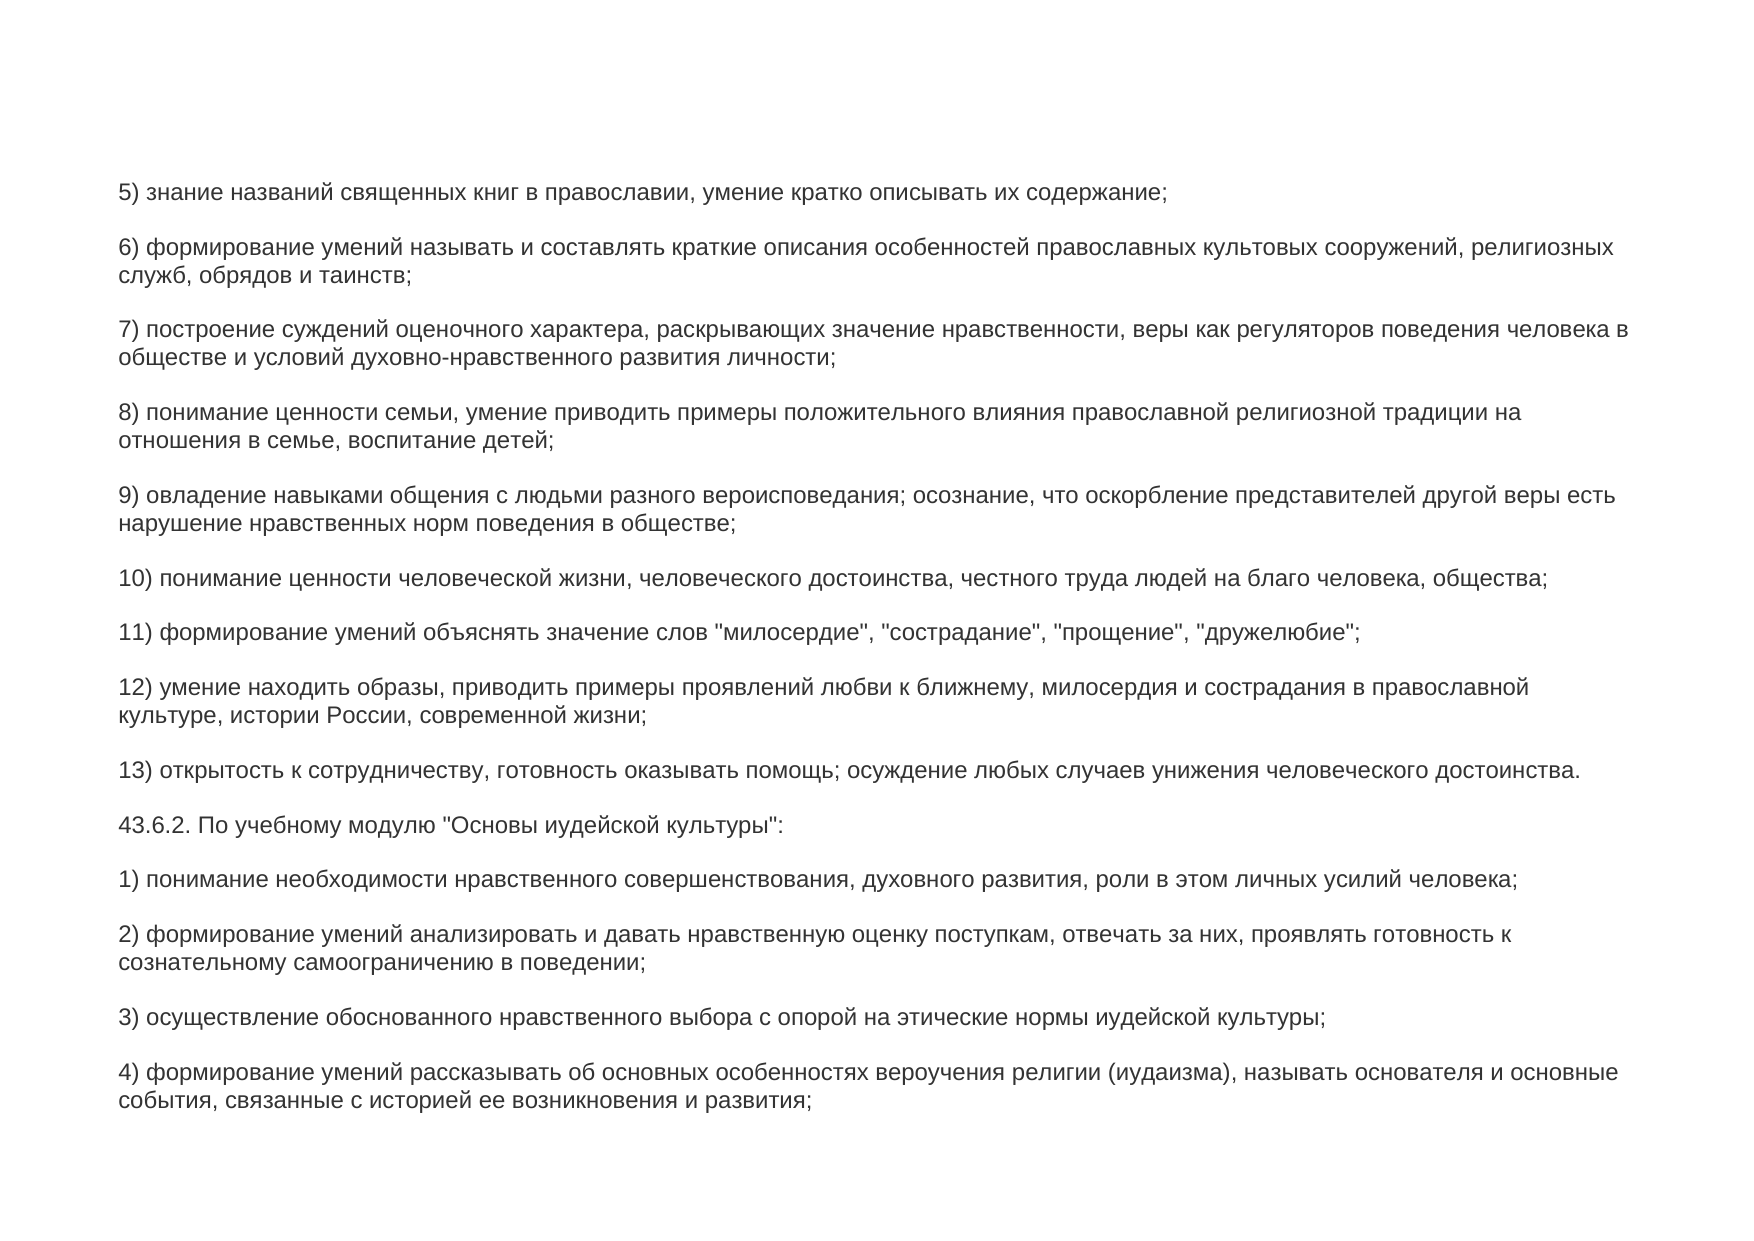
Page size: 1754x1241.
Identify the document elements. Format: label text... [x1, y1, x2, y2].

text 6) формирование умений называть и составлять краткие описания особенностей православных культовых сооружений, религиозных служб, обрядов и таинств; [118, 232, 1636, 288]
text 7) построение суждений оценочного характера, раскрывающих значение нравственности, веры как регуляторов поведения человека в обществе и условий духовно-нравственного развития личности; [118, 315, 1636, 371]
text 9) овладение навыками общения с людьми разного вероисповедания; осознание, что оскорбление представителей другой веры есть нарушение нравственных норм поведения в обществе; [118, 480, 1636, 537]
text 10) понимание ценности человеческой жизни, человеческого достоинства, честного труда людей на благо человека, общества; [118, 563, 1636, 591]
text 8) понимание ценности семьи, умение приводить примеры положительного влияния православной религиозной традиции на отношения в семье, воспитание детей; [118, 397, 1636, 454]
text 13) открытость к сотрудничеству, готовность оказывать помощь; осуждение любых случаев унижения человеческого достоинства. [118, 755, 1636, 783]
text 2) формирование умений анализировать и давать нравственную оценку поступкам, отвечать за них, проявлять готовность к сознательному самоограничению в поведении; [118, 919, 1636, 976]
text 43.6.2. По учебному модулю "Основы иудейской культуры": [118, 810, 1636, 838]
text 12) умение находить образы, приводить примеры проявлений любви к ближнему, милосердия и сострадания в православной культуре, истории России, современной жизни; [118, 672, 1636, 729]
text 1) понимание необходимости нравственного совершенствования, духовного развития, роли в этом личных усилий человека; [118, 865, 1636, 893]
text 11) формирование умений объяснять значение слов "милосердие", "сострадание", "прощение", "дружелюбие"; [118, 618, 1636, 646]
text 4) формирование умений рассказывать об основных особенностях вероучения религии (иудаизма), называть основателя и основные события, связанные с историей ее возникновения и развития; [118, 1057, 1636, 1113]
text 3) осуществление обоснованного нравственного выбора с опорой на этические нормы иудейской культуры; [118, 1002, 1636, 1030]
text 5) знание названий священных книг в православии, умение кратко описывать их содержание; [118, 177, 1636, 205]
